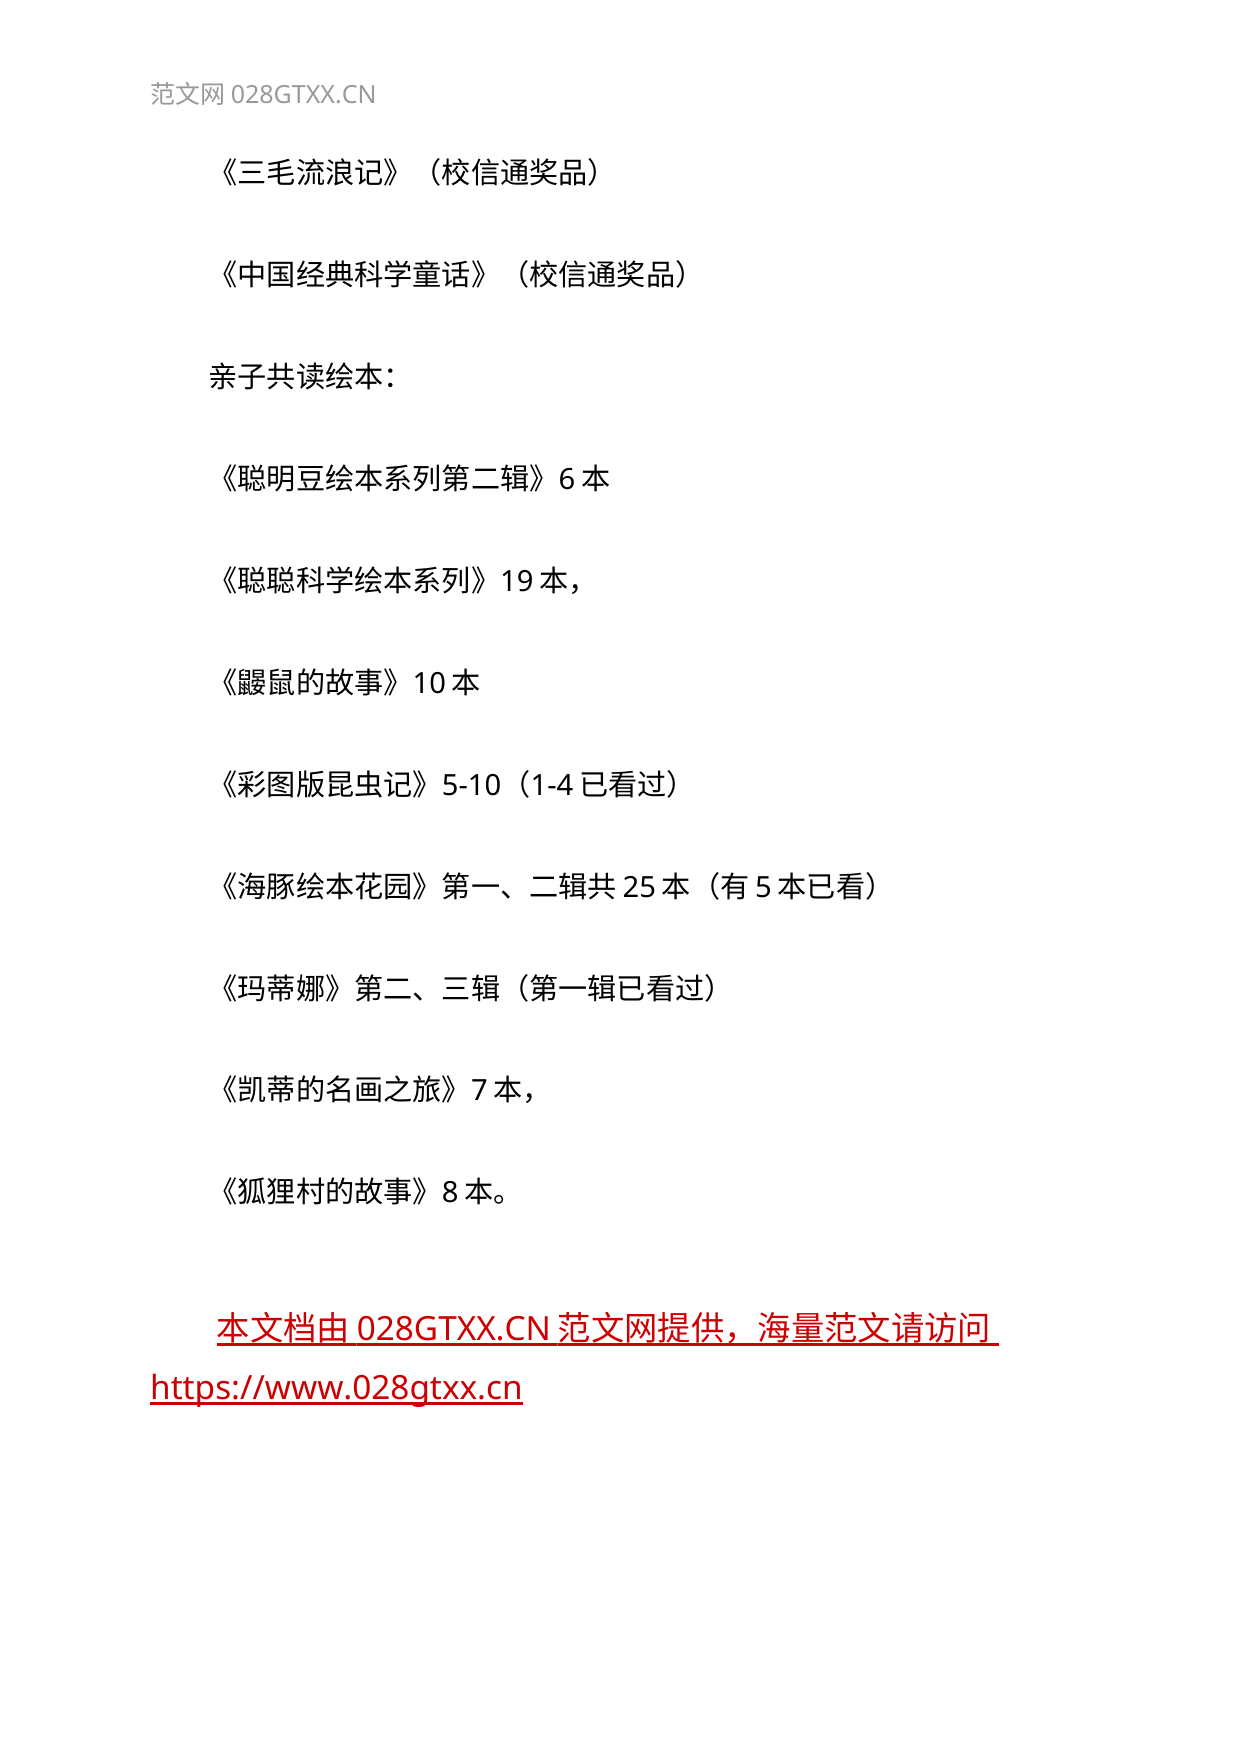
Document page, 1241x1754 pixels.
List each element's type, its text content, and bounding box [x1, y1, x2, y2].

text 《中国经典科学童话》（校信通奖品） [150, 252, 1090, 294]
text 亲子共读绘本： [150, 353, 1090, 396]
text 《鼹鼠的故事》10本 [150, 659, 1090, 702]
text 《聪聪科学绘本系列》19本， [150, 557, 1090, 600]
text 本文档由028GTXX.CN范文网提供，海量范文请访问 https://www.028gtxx.cn [150, 1302, 1090, 1409]
text 《狐狸村的故事》8本。 [150, 1169, 1090, 1211]
text 《玛蒂娜》第二、三辑（第一辑已看过） [150, 965, 1090, 1007]
text 《海豚绘本花园》第一、二辑共25本（有5本已看） [150, 863, 1090, 906]
text 《彩图版昆虫记》5-10（1-4已看过） [150, 761, 1090, 804]
text 《三毛流浪记》（校信通奖品） [150, 150, 1090, 192]
text 《聪明豆绘本系列第二辑》6本 [150, 455, 1090, 498]
text 《凯蒂的名画之旅》7本， [150, 1067, 1090, 1109]
